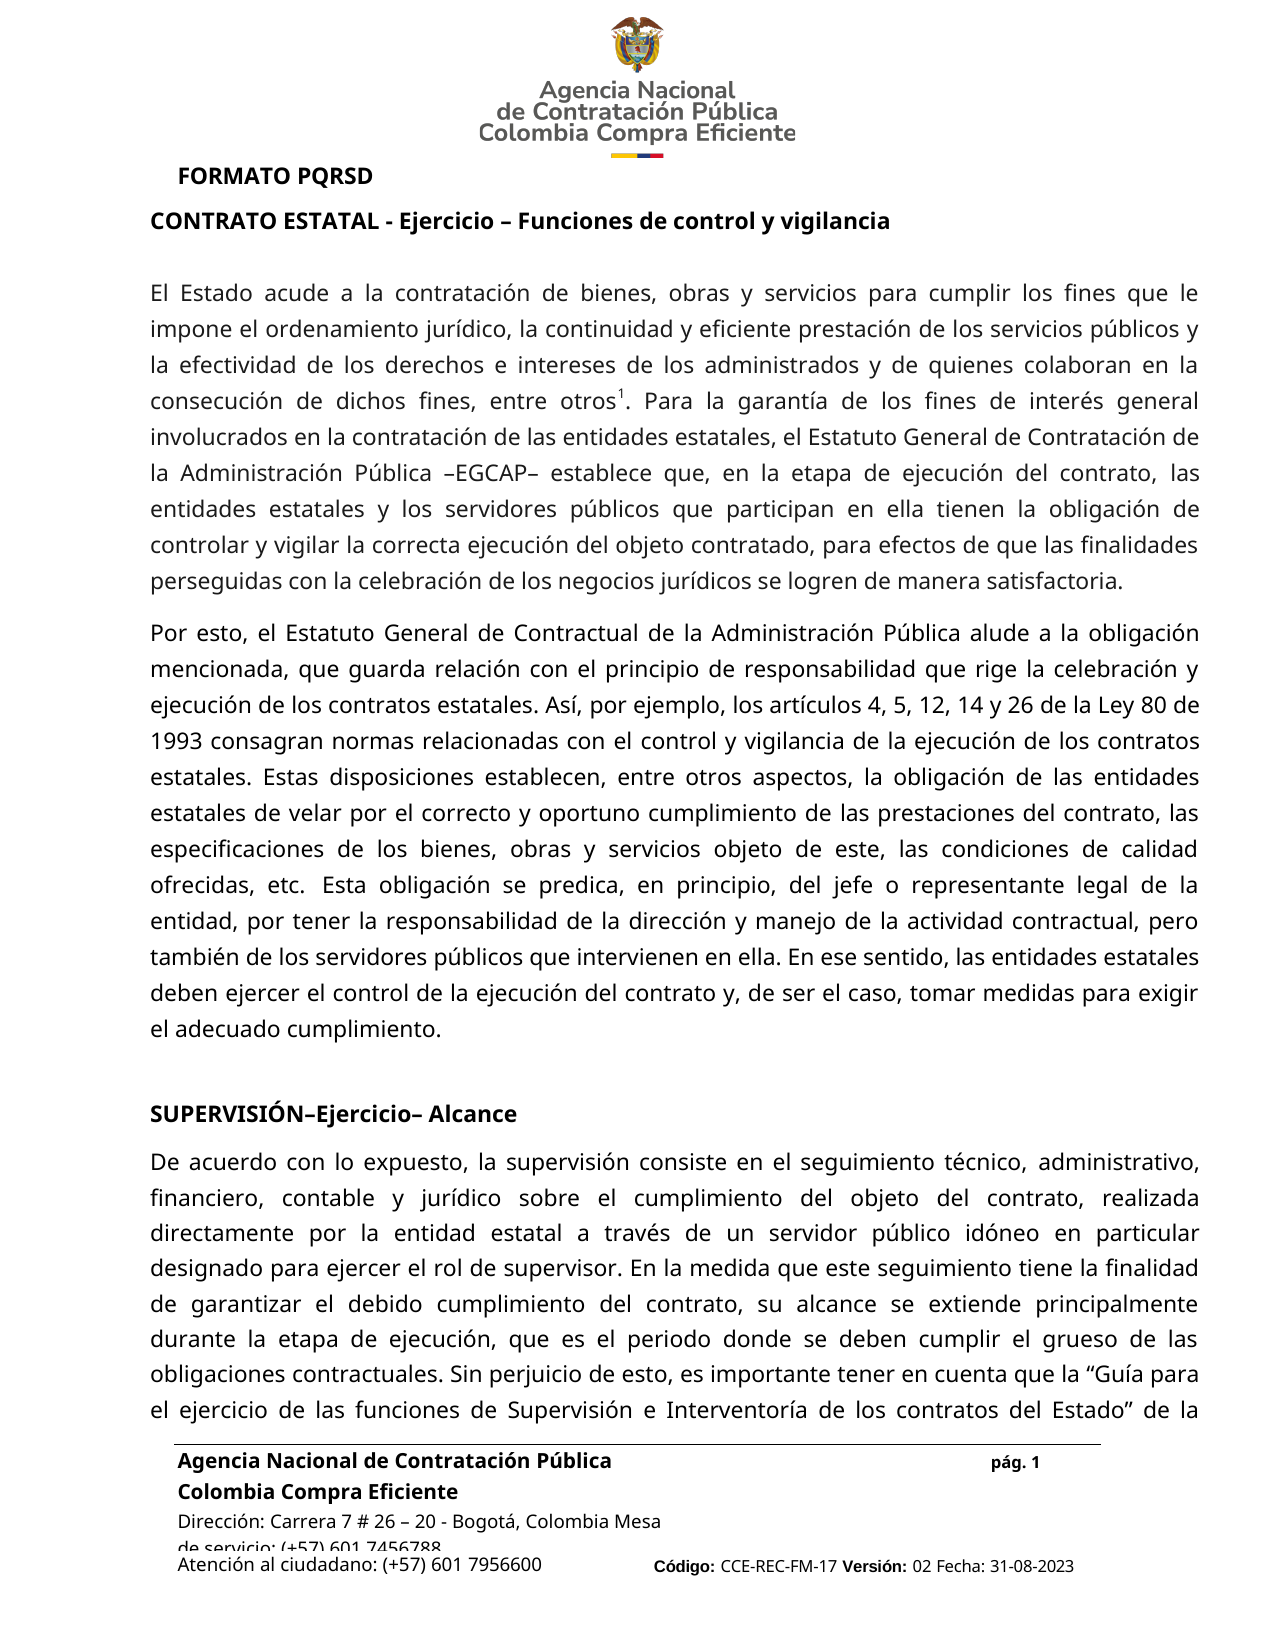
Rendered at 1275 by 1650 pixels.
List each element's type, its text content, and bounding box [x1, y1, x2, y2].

picture [479, 17, 796, 158]
text CONTRATO ESTATAL - Ejercicio – Funciones de control y vigilancia [150, 205, 1200, 236]
text El Estado acude a la contratación de bienes, obras y servicios para cumplir los fines que le impone el ordenamiento jurídico, la continuidad y eficiente prestación de los servicios públicos y la efectividad de los derechos e intereses de los administrados y de quienes colaboran en la consecución de dichos fines, entre otros1. Para la garantía de los fines de interés general involucrados en la contratación de las entidades estatales, el Estatuto General de Contratación de la Administración Pública –EGCAP– establece que, en la etapa de ejecución del contrato, las entidades estatales y los servidores públicos que participan en ella tienen la obligación de controlar y vigilar la correcta ejecución del objeto contratado, para efectos de que las finalidades perseguidas con la celebración de los negocios jurídicos se logren de manera satisfactoria. [150, 277, 1200, 596]
text Por esto, el Estatuto General de Contractual de la Administración Pública alude a la obligación mencionada, que guarda relación con el principio de responsabilidad que rige la celebración y ejecución de los contratos estatales. Así, por ejemplo, los artículos 4, 5, 12, 14 y 26 de la Ley 80 de 1993 consagran normas relacionadas con el control y vigilancia de la ejecución de los contratos estatales. Estas disposiciones establecen, entre otros aspectos, la obligación de las entidades estatales de velar por el correcto y oportuno cumplimiento de las prestaciones del contrato, las especificaciones de los bienes, obras y servicios objeto de este, las condiciones de calidad ofrecidas, etc. Esta obligación se predica, en principio, del jefe o representante legal de la entidad, por tener la responsabilidad de la dirección y manejo de la actividad contractual, pero también de los servidores públicos que intervienen en ella. En ese sentido, las entidades estatales deben ejercer el control de la ejecución del contrato y, de ser el caso, tomar medidas para exigir el adecuado cumplimiento. [150, 617, 1200, 1044]
text SUPERVISIÓN–Ejercicio– Alcance [150, 1098, 1200, 1130]
